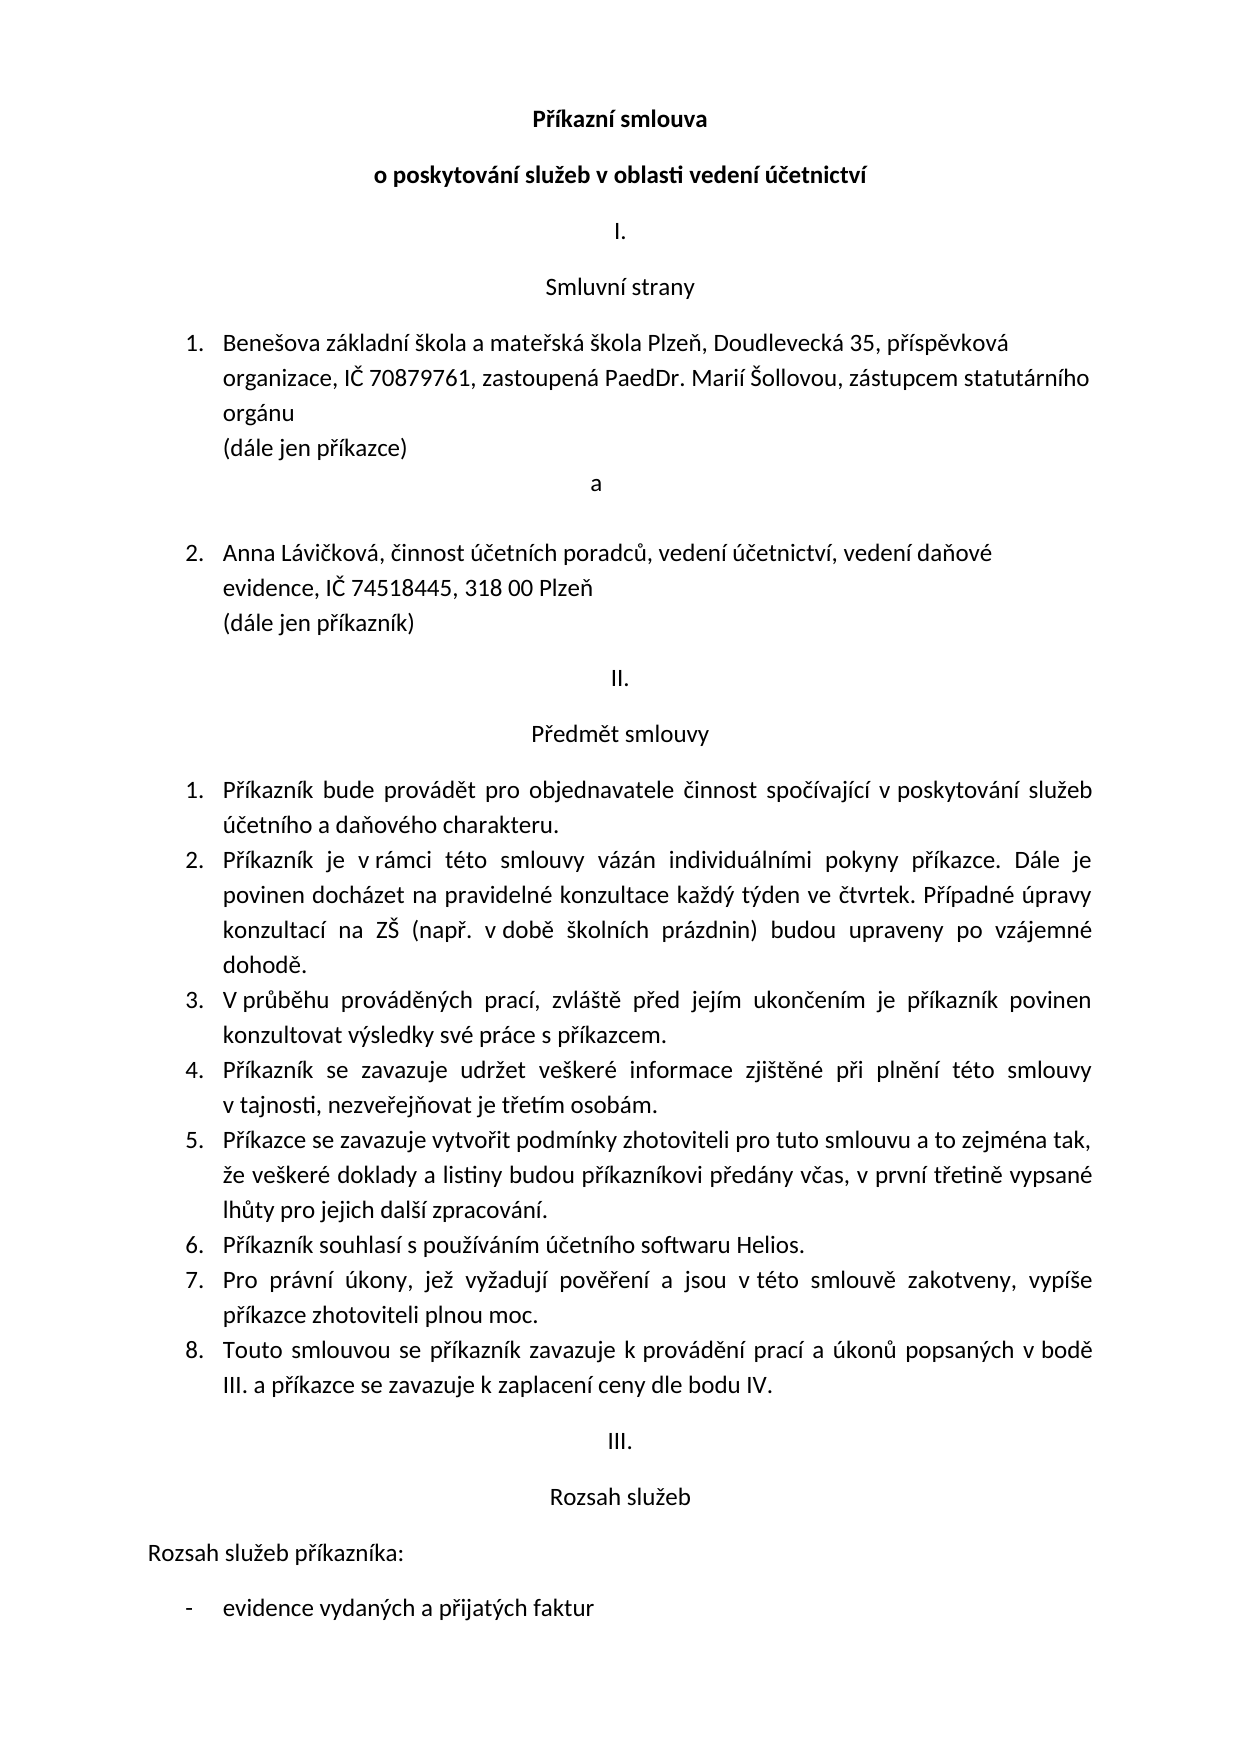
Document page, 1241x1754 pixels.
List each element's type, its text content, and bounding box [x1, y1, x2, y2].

text Smluvní strany [148, 271, 1092, 301]
list Příkazník bude provádět pro objednavatele činnost spočívající v poskytování služeb účetního a daňového charakteru. [185, 774, 1092, 840]
list V průběhu prováděných prací, zvláště před jejím ukončením je příkazník povinen konzultovat výsledky své práce s příkazcem. [185, 984, 1092, 1050]
list Příkazník se zavazuje udržet veškeré informace zjištěné při plnění této smlouvy v tajnosti, nezveřejňovat je třetím osobám. [185, 1054, 1092, 1120]
text o poskytování služeb v oblasti vedení účetnictví [148, 159, 1092, 190]
list Benešova základní škola a mateřská škola Plzeň, Doudlevecká 35, příspěvková organizace, IČ 70879761, zastoupená PaedDr. Marií Šollovou, zástupcem statutárního orgánu [185, 327, 1092, 427]
list (dále jen příkazník) [223, 607, 1092, 637]
text Předmět smlouvy [148, 718, 1092, 749]
list a [223, 467, 1092, 497]
list Anna Lávičková, činnost účetních poradců, vedení účetnictví, vedení daňové evidence, IČ 74518445, 318 00 Plzeň [185, 537, 1092, 602]
list Touto smlouvou se příkazník zavazuje k provádění prací a úkonů popsaných v bodě III. a příkazce se zavazuje k zaplacení ceny dle bodu IV. [185, 1334, 1092, 1400]
text Rozsah služeb příkazníka: [148, 1537, 1092, 1567]
list Příkazce se zavazuje vytvořit podmínky zhotoviteli pro tuto smlouvu a to zejména tak, že veškeré doklady a listiny budou příkazníkovi předány včas, v první třetině vypsané lhůty pro jejich další zpracování. [185, 1124, 1092, 1225]
text Příkazní smlouva [148, 103, 1092, 134]
list evidence vydaných a přijatých faktur [185, 1593, 1092, 1623]
text III. [148, 1425, 1092, 1456]
text II. [148, 663, 1092, 693]
list Pro právní úkony, jež vyžadují pověření a jsou v této smlouvě zakotveny, vypíše příkazce zhotoviteli plnou moc. [185, 1264, 1092, 1330]
list Příkazník souhlasí s používáním účetního softwaru Helios. [185, 1229, 1092, 1260]
list (dále jen příkazce) [223, 432, 1092, 462]
text I. [148, 215, 1092, 246]
text Rozsah služeb [148, 1481, 1092, 1511]
list Příkazník je v rámci této smlouvy vázán individuálními pokyny příkazce. Dále je povinen docházet na pravidelné konzultace každý týden ve čtvrtek. Případné úpravy konzultací na ZŠ (např. v době školních prázdnin) budou upraveny po vzájemné dohodě. [185, 844, 1092, 980]
